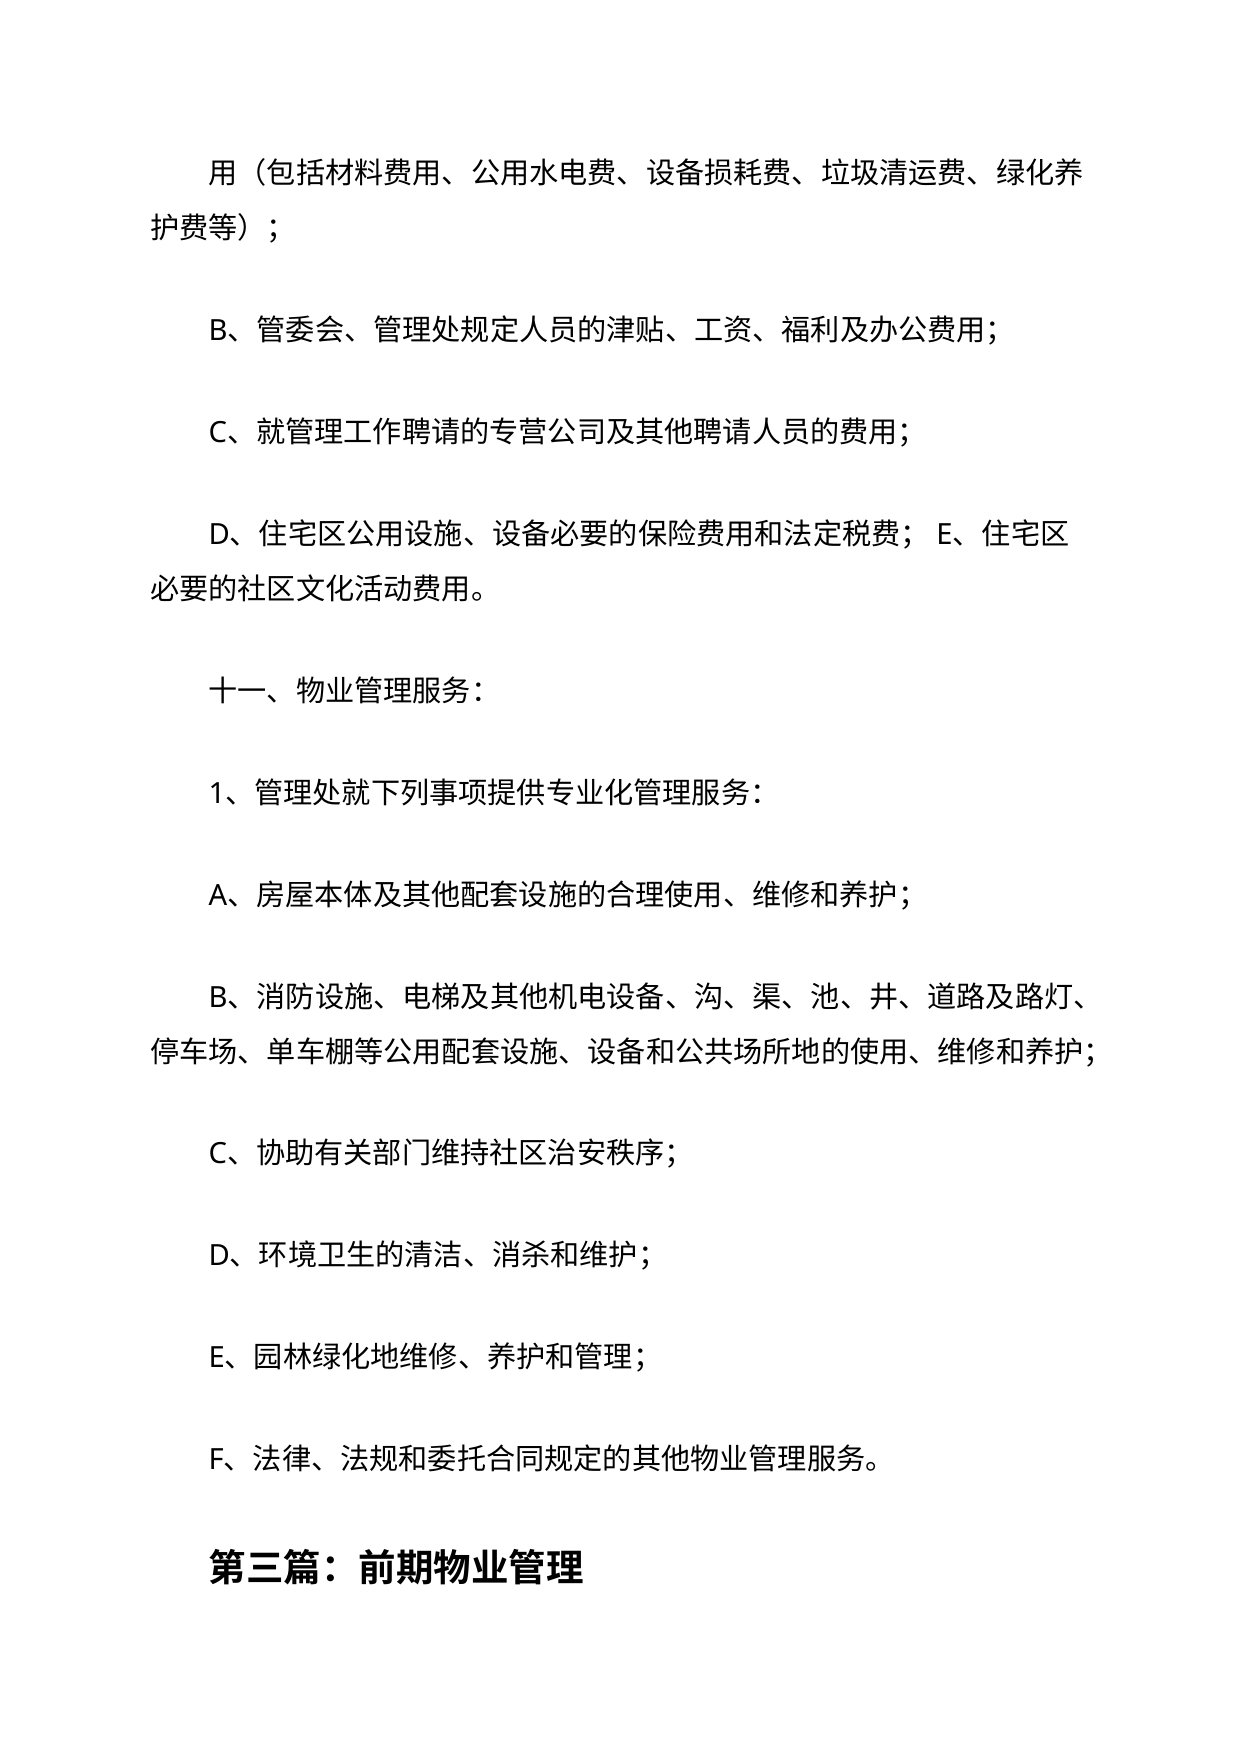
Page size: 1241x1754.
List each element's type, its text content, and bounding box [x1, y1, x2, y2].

text F、法律、法规和委托合同规定的其他物业管理服务。 [150, 1436, 1090, 1478]
text 十一、物业管理服务： [150, 667, 1090, 710]
text E、园林绿化地维修、养护和管理； [150, 1334, 1090, 1376]
text D、住宅区公用设施、设备必要的保险费用和法定税费； E、住宅区必要的社区文化活动费用。 [150, 511, 1090, 608]
text D、环境卫生的清洁、消杀和维护； [150, 1232, 1090, 1274]
text 用（包括材料费用、公用水电费、设备损耗费、垃圾清运费、绿化养护费等）； [150, 150, 1090, 247]
text C、协助有关部门维持社区治安秩序； [150, 1130, 1090, 1172]
text 第三篇：前期物业管理 [150, 1538, 1090, 1592]
text B、管委会、管理处规定人员的津贴、工资、福利及办公费用； [150, 307, 1090, 349]
text 1、管理处就下列事项提供专业化管理服务： [150, 769, 1090, 812]
text B、消防设施、电梯及其他机电设备、沟、渠、池、井、道路及路灯、停车场、单车棚等公用配套设施、设备和公共场所地的使用、维修和养护； [150, 973, 1090, 1070]
text A、房屋本体及其他配套设施的合理使用、维修和养护； [150, 871, 1090, 913]
text C、就管理工作聘请的专营公司及其他聘请人员的费用； [150, 409, 1090, 451]
